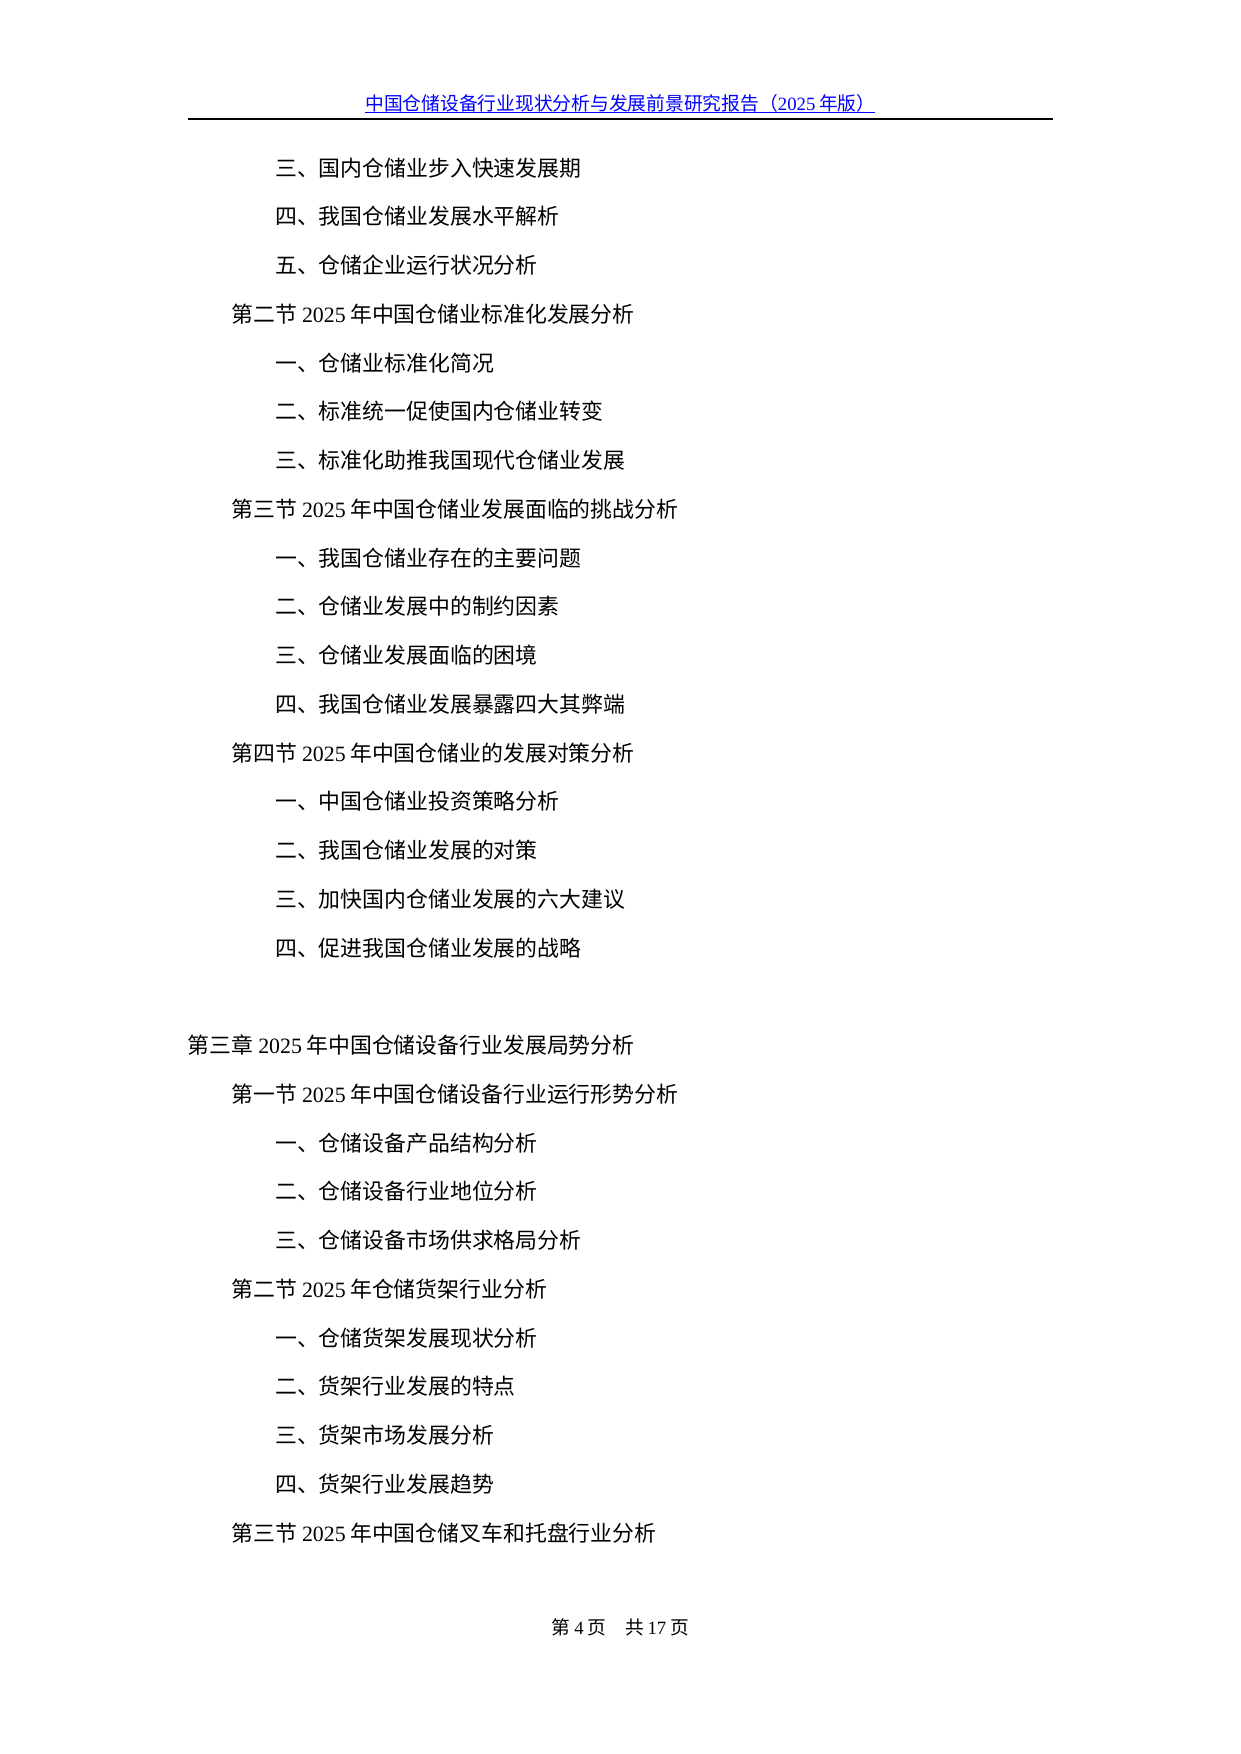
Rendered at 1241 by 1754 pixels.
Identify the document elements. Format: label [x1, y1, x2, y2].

text [187, 150, 1053, 1548]
